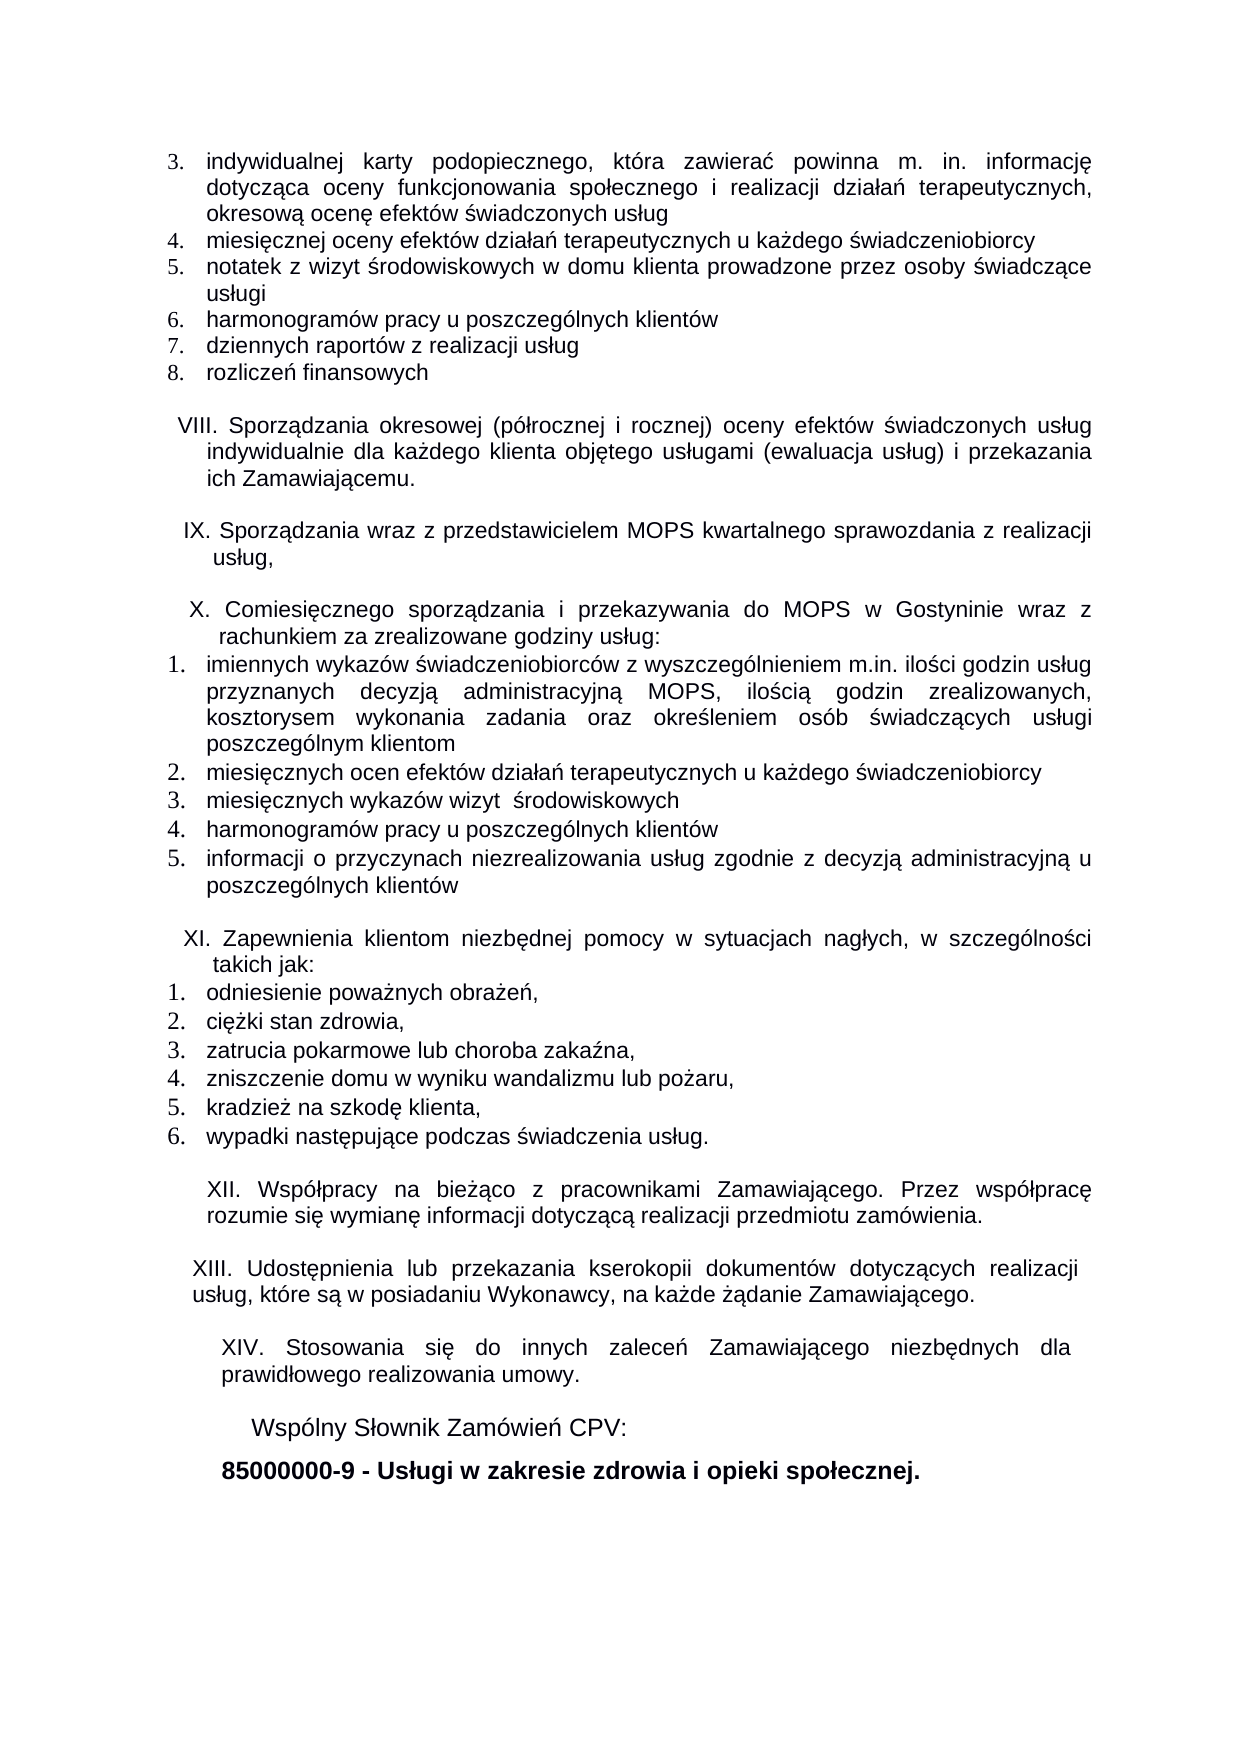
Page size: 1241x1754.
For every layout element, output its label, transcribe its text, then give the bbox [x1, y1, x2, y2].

list miesięcznych ocen efektów działań terapeutycznych u każdego świadczeniobiorcy [167, 757, 1093, 786]
text VIII. Sporządzania okresowej (półrocznej i rocznej) oceny efektów świadczonych usług indywidualnie dla każdego klienta objętego usługami (ewaluacja usług) i przekazania ich Zamawiającemu. [177, 412, 1093, 491]
list rozliczeń finansowych [167, 359, 1093, 385]
list wypadki następujące podczas świadczenia usług. [167, 1121, 1093, 1150]
list imiennych wykazów świadczeniobiorców z wyszczególnieniem m.in. ilości godzin usług przyznanych decyzją administracyjną MOPS, ilością godzin zrealizowanych, kosztorysem wykonania zadania oraz określeniem osób świadczących usługi poszczególnym klientom [167, 649, 1093, 757]
list indywidualnej karty podopiecznego, która zawierać powinna m. in. informację dotycząca oceny funkcjonowania społecznego i realizacji działań terapeutycznych, okresową ocenę efektów świadczonych usług [167, 148, 1093, 227]
list odniesienie poważnych obrażeń, [167, 977, 1093, 1006]
text XI. Zapewnienia klientom niezbędnej pomocy w sytuacjach nagłych, w szczególności takich jak: [183, 924, 1093, 977]
text Wspólny Słownik Zamówień CPV: [251, 1413, 1094, 1442]
list dziennych raportów z realizacji usług [167, 332, 1093, 359]
list ciężki stan zdrowia, [167, 1006, 1093, 1035]
list harmonogramów pracy u poszczególnych klientów [167, 306, 1093, 332]
text X. Comiesięcznego sporządzania i przekazywania do MOPS w Gostyninie wraz z rachunkiem za zrealizowane godziny usług: [189, 596, 1093, 649]
list zniszczenie domu w wyniku wandalizmu lub pożaru, [167, 1063, 1093, 1092]
list harmonogramów pracy u poszczególnych klientów [167, 814, 1093, 843]
text IX. Sporządzania wraz z przedstawicielem MOPS kwartalnego sprawozdania z realizacji usług, [183, 517, 1093, 570]
text XIV. Stosowania się do innych zaleceń Zamawiającego niezbędnych dla prawidłowego realizowania umowy. [148, 1334, 1093, 1387]
text 85000000-9 - Usługi w zakresie zdrowia i opieki społecznej. [221, 1456, 1094, 1485]
list miesięcznych wykazów wizyt środowiskowych [167, 786, 1093, 814]
list kradzież na szkodę klienta, [167, 1092, 1093, 1121]
list notatek z wizyt środowiskowych w domu klienta prowadzone przez osoby świadczące usługi [167, 253, 1093, 306]
list informacji o przyczynach niezrealizowania usług zgodnie z decyzją administracyjną u poszczególnych klientów [167, 843, 1093, 898]
list zatrucia pokarmowe lub choroba zakaźna, [167, 1035, 1093, 1063]
list miesięcznej oceny efektów działań terapeutycznych u każdego świadczeniobiorcy [167, 227, 1093, 253]
text XII. Współpracy na bieżąco z pracownikami Zamawiającego. Przez współpracę rozumie się wymianę informacji dotyczącą realizacji przedmiotu zamówienia. [177, 1176, 1093, 1229]
text XIII. Udostępnienia lub przekazania kserokopii dokumentów dotyczących realizacji usług, które są w posiadaniu Wykonawcy, na każde żądanie Zamawiającego. [148, 1255, 1093, 1308]
